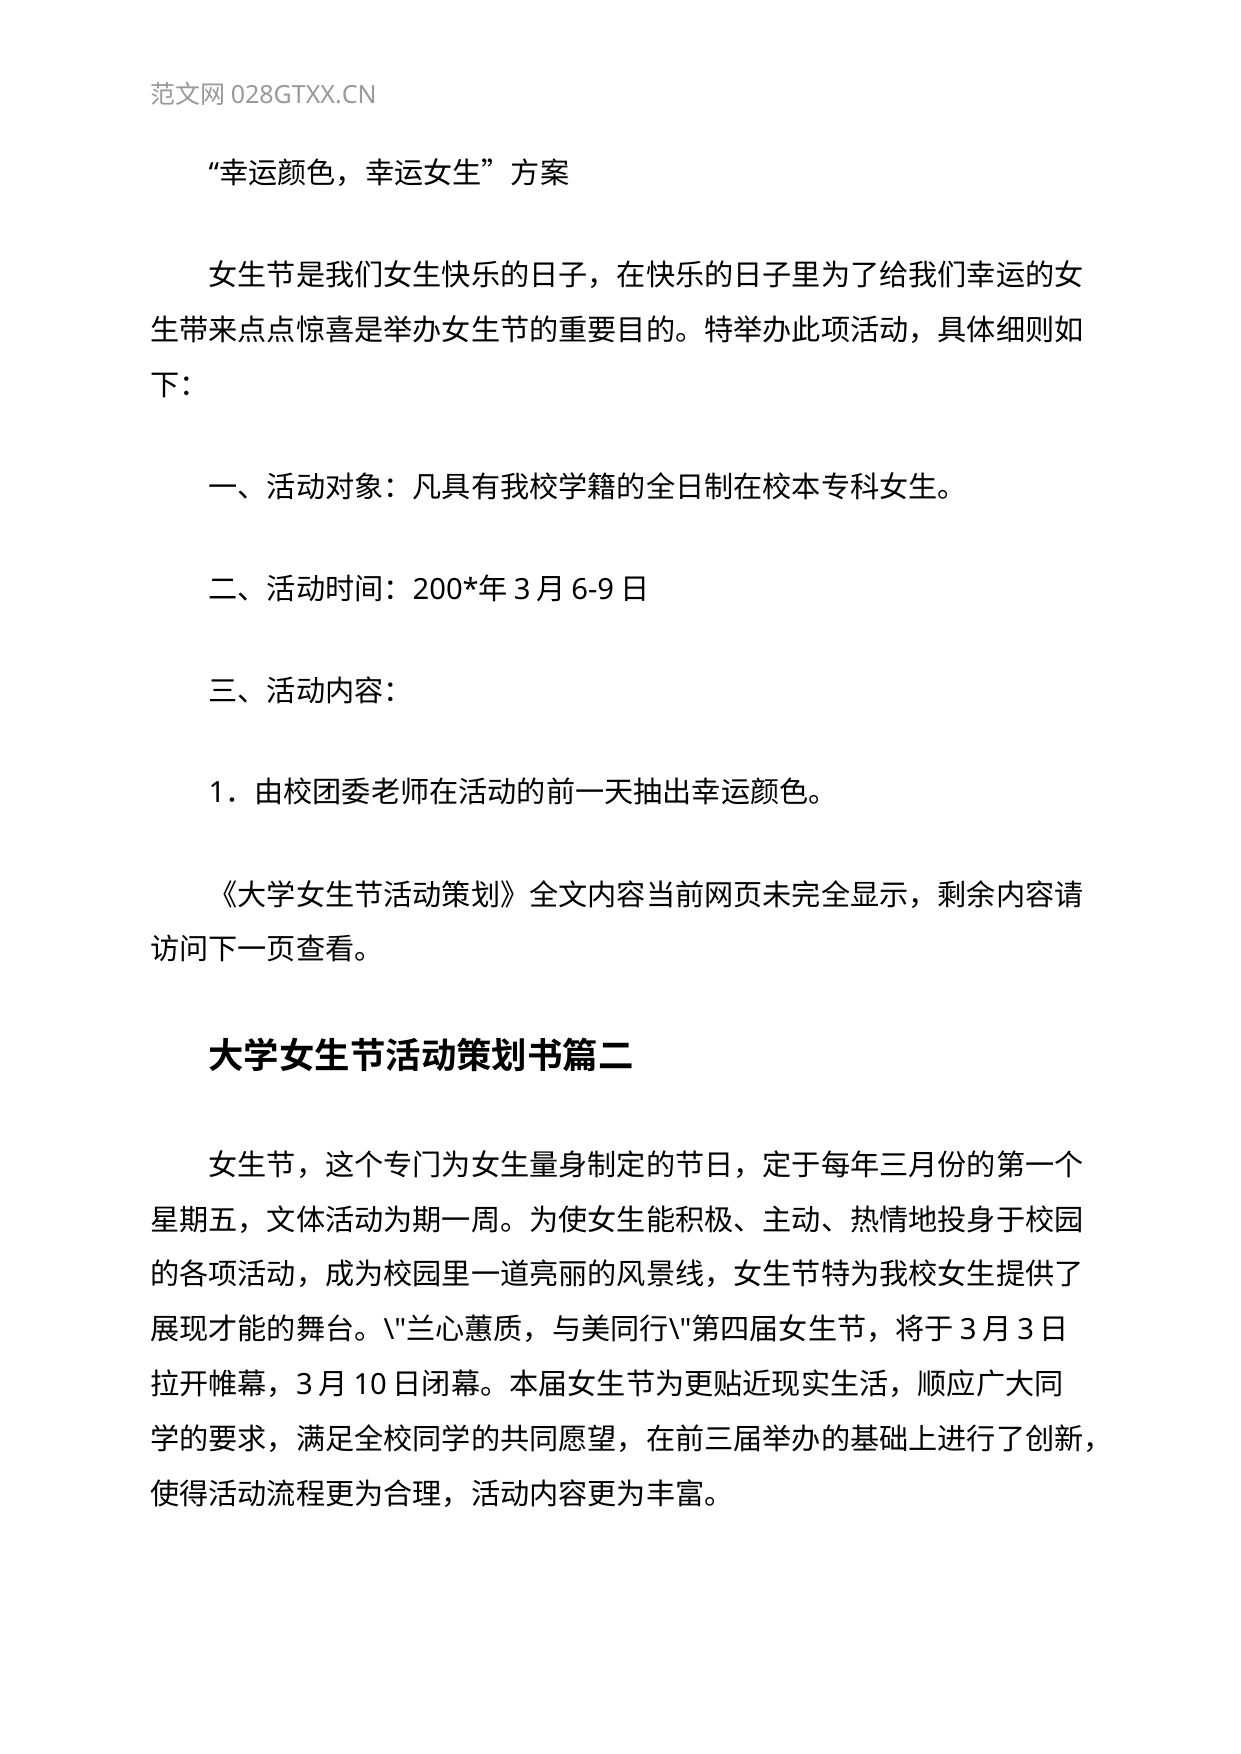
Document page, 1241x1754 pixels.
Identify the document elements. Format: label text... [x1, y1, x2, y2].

text 女生节，这个专门为女生量身制定的节日，定于每年三月份的第一个星期五，文体活动为期一周。为使女生能积极、主动、热情地投身于校园的各项活动，成为校园里一道亮丽的风景线，女生节特为我校女生提供了展现才能的舞台。\"兰心蕙质，与美同行\"第四届女生节，将于3月3日拉开帷幕，3月10日闭幕。本届女生节为更贴近现实生活，顺应广大同学的要求，满足全校同学的共同愿望，在前三届举办的基础上进行了创新，使得活动流程更为合理，活动内容更为丰富。 [150, 1141, 1090, 1513]
text “幸运颜色，幸运女生”方案 [150, 150, 1090, 192]
text 大学女生节活动策划书篇二 [150, 1028, 1090, 1079]
text 三、活动内容： [150, 667, 1090, 709]
text 女生节是我们女生快乐的日子，在快乐的日子里为了给我们幸运的女生带来点点惊喜是举办女生节的重要目的。特举办此项活动，具体细则如下： [150, 252, 1090, 404]
text 一、活动对象：凡具有我校学籍的全日制在校本专科女生。 [150, 463, 1090, 506]
text 二、活动时间：200*年3月6-9日 [150, 565, 1090, 608]
text 1．由校团委老师在活动的前一天抽出幸运颜色。 [150, 769, 1090, 811]
text 《大学女生节活动策划》全文内容当前网页未完全显示，剩余内容请访问下一页查看。 [150, 871, 1090, 968]
